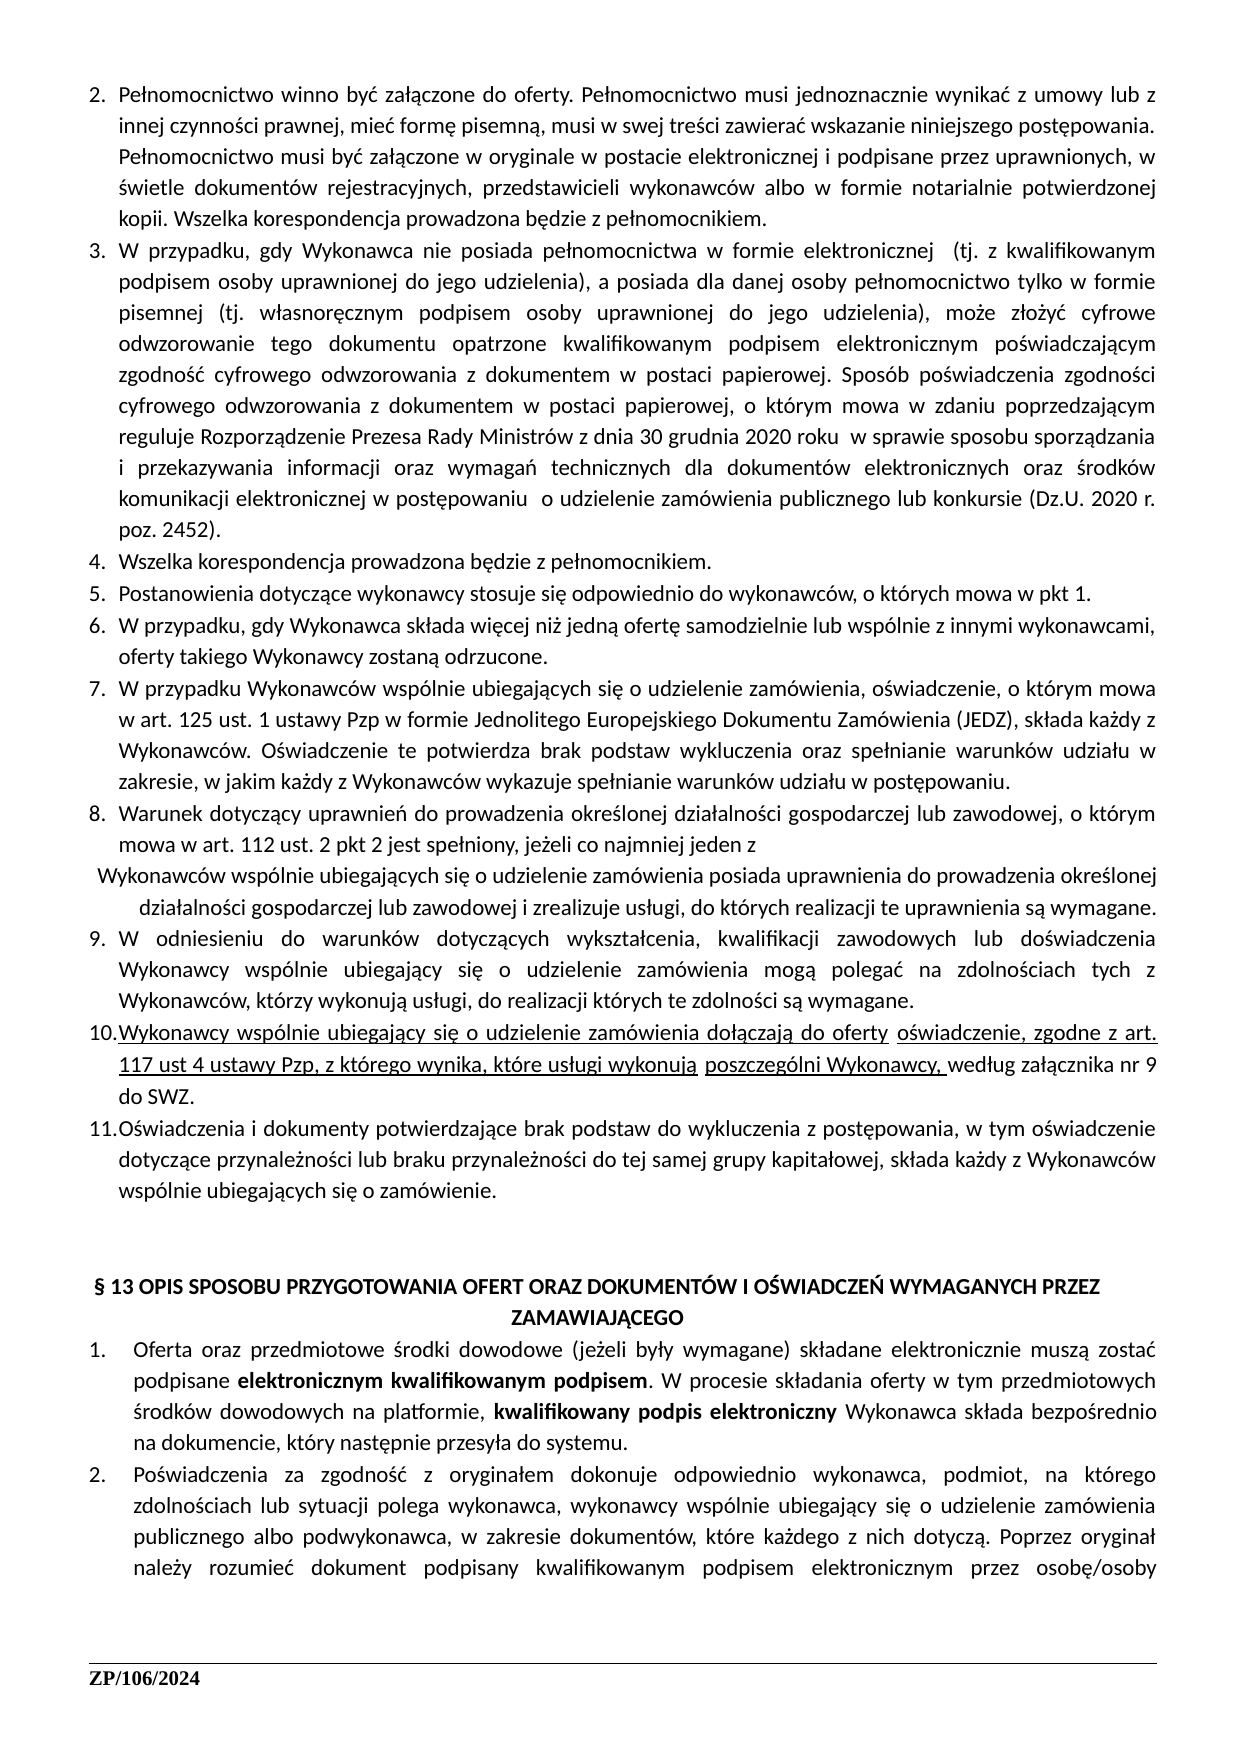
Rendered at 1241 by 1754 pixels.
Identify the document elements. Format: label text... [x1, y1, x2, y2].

list W przypadku, gdy Wykonawca składa więcej niż jedną ofertę samodzielnie lub wspólnie z innymi wykonawcami, oferty takiego Wykonawcy zostaną odrzucone. [89, 611, 1157, 670]
list Oświadczenia i dokumenty potwierdzające brak podstaw do wykluczenia z postępowania, w tym oświadczenie dotyczące przynależności lub braku przynależności do tej samej grupy kapitałowej, składa każdy z Wykonawców wspólnie ubiegających się o zamówienie. [89, 1114, 1157, 1204]
list Wykonawcy wspólnie ubiegający się o udzielenie zamówienia dołączają do oferty oświadczenie, zgodne z art. 117 ust 4 ustawy Pzp, z którego wynika, które usługi wykonują poszczególni Wykonawcy, według załącznika nr 9 do SWZ. [89, 1018, 1157, 1110]
list Oferta oraz przedmiotowe środki dowodowe (jeżeli były wymagane) składane elektronicznie muszą zostać podpisane elektronicznym kwalifikowanym podpisem. W procesie składania oferty w tym przedmiotowych środków dowodowych na platformie, kwalifikowany podpis elektroniczny Wykonawca składa bezpośrednio na dokumencie, który następnie przesyła do systemu. [89, 1335, 1157, 1456]
text Wykonawców wspólnie ubiegających się o udzielenie zamówienia posiada uprawnienia do prowadzenia określonej działalności gospodarczej lub zawodowej i zrealizuje usługi, do których realizacji te uprawnienia są wymagane. [89, 862, 1158, 921]
list Wszelka korespondencja prowadzona będzie z pełnomocnikiem. [89, 547, 1157, 575]
list Warunek dotyczący uprawnień do prowadzenia określonej działalności gospodarczej lub zawodowej, o którym mowa w art. 112 ust. 2 pkt 2 jest spełniony, jeżeli co najmniej jeden z [89, 799, 1157, 858]
list W przypadku Wykonawców wspólnie ubiegających się o udzielenie zamówienia, oświadczenie, o którym mowa w art. 125 ust. 1 ustawy Pzp w formie Jednolitego Europejskiego Dokumentu Zamówienia (JEDZ), składa każdy z Wykonawców. Oświadczenie te potwierdza brak podstaw wykluczenia oraz spełnianie warunków udziału w zakresie, w jakim każdy z Wykonawców wykazuje spełnianie warunków udziału w postępowaniu. [89, 674, 1157, 795]
subtitle § 13 OPIS SPOSOBU PRZYGOTOWANIA OFERT ORAZ DOKUMENTÓW I OŚWIADCZEŃ WYMAGANYCH PRZEZ ZAMAWIAJĄCEGO [89, 1272, 1106, 1331]
list W odniesieniu do warunków dotyczących wykształcenia, kwalifikacji zawodowych lub doświadczenia Wykonawcy wspólnie ubiegający się o udzielenie zamówienia mogą polegać na zdolnościach tych z Wykonawców, którzy wykonują usługi, do realizacji których te zdolności są wymagane. [89, 924, 1157, 1015]
list Postanowienia dotyczące wykonawcy stosuje się odpowiednio do wykonawców, o których mowa w pkt 1. [89, 579, 1157, 607]
list Pełnomocnictwo winno być załączone do oferty. Pełnomocnictwo musi jednoznacznie wynikać z umowy lub z innej czynności prawnej, mieć formę pisemną, musi w swej treści zawierać wskazanie niniejszego postępowania. Pełnomocnictwo musi być załączone w oryginale w postacie elektronicznej i podpisane przez uprawnionych, w świetle dokumentów rejestracyjnych, przedstawicieli wykonawców albo w formie notarialnie potwierdzonej kopii. Wszelka korespondencja prowadzona będzie z pełnomocnikiem. [89, 80, 1157, 232]
list W przypadku, gdy Wykonawca nie posiada pełnomocnictwa w formie elektronicznej (tj. z kwalifikowanym podpisem osoby uprawnionej do jego udzielenia), a posiada dla danej osoby pełnomocnictwo tylko w formie pisemnej (tj. własnoręcznym podpisem osoby uprawnionej do jego udzielenia), może złożyć cyfrowe odwzorowanie tego dokumentu opatrzone kwalifikowanym podpisem elektronicznym poświadczającym zgodność cyfrowego odwzorowania z dokumentem w postaci papierowej. Sposób poświadczenia zgodności cyfrowego odwzorowania z dokumentem w postaci papierowej, o którym mowa w zdaniu poprzedzającym reguluje Rozporządzenie Prezesa Rady Ministrów z dnia 30 grudnia 2020 roku w sprawie sposobu sporządzania i przekazywania informacji oraz wymagań technicznych dla dokumentów elektronicznych oraz środków komunikacji elektronicznej w postępowaniu o udzielenie zamówienia publicznego lub konkursie (Dz.U. 2020 r. poz. 2452). [89, 236, 1157, 543]
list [89, 1460, 1157, 1581]
